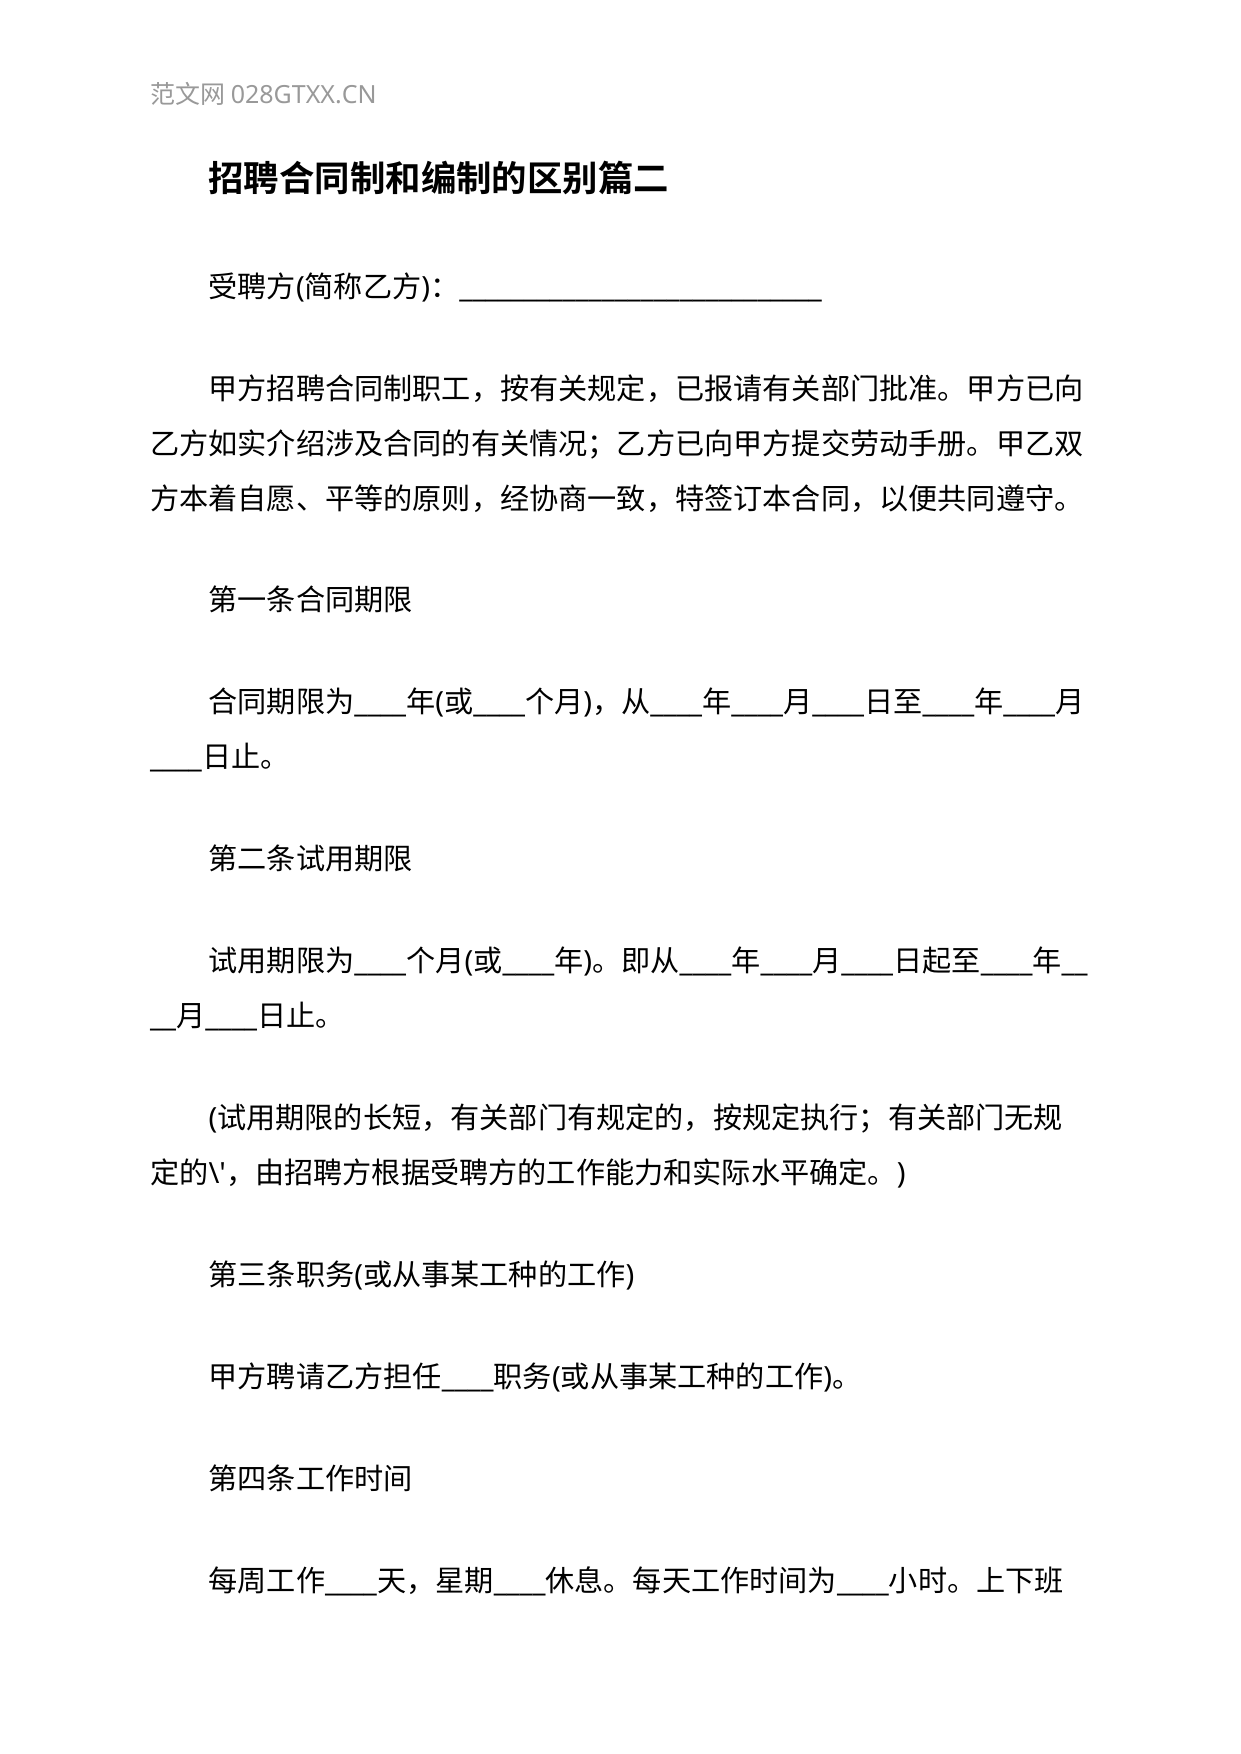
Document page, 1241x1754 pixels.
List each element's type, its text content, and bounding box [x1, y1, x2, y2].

text 第四条工作时间 [150, 1455, 1090, 1498]
text 第一条合同期限 [150, 577, 1090, 619]
text 合同期限为____年(或____个月)，从____年____月____日至____年____月____日止。 [150, 679, 1090, 776]
text 第二条试用期限 [150, 836, 1090, 878]
text 每周工作____天，星期____休息。每天工作时间为____小时。上下班 [150, 1557, 1090, 1599]
text 试用期限为____个月(或____年)。即从____年____月____日起至____年____月____日止。 [150, 937, 1090, 1035]
text 第三条职务(或从事某工种的工作) [150, 1251, 1090, 1294]
text (试用期限的长短，有关部门有规定的，按规定执行；有关部门无规定的\'，由招聘方根据受聘方的工作能力和实际水平确定。) [150, 1094, 1090, 1192]
text 招聘合同制和编制的区别篇二 [150, 150, 1090, 201]
text 受聘方(简称乙方)：____________________________ [150, 263, 1090, 306]
text 甲方聘请乙方担任____职务(或从事某工种的工作)。 [150, 1353, 1090, 1396]
text 甲方招聘合同制职工，按有关规定，已报请有关部门批准。甲方已向乙方如实介绍涉及合同的有关情况；乙方已向甲方提交劳动手册。甲乙双方本着自愿、平等的原则，经协商一致，特签订本合同，以便共同遵守。 [150, 365, 1090, 517]
